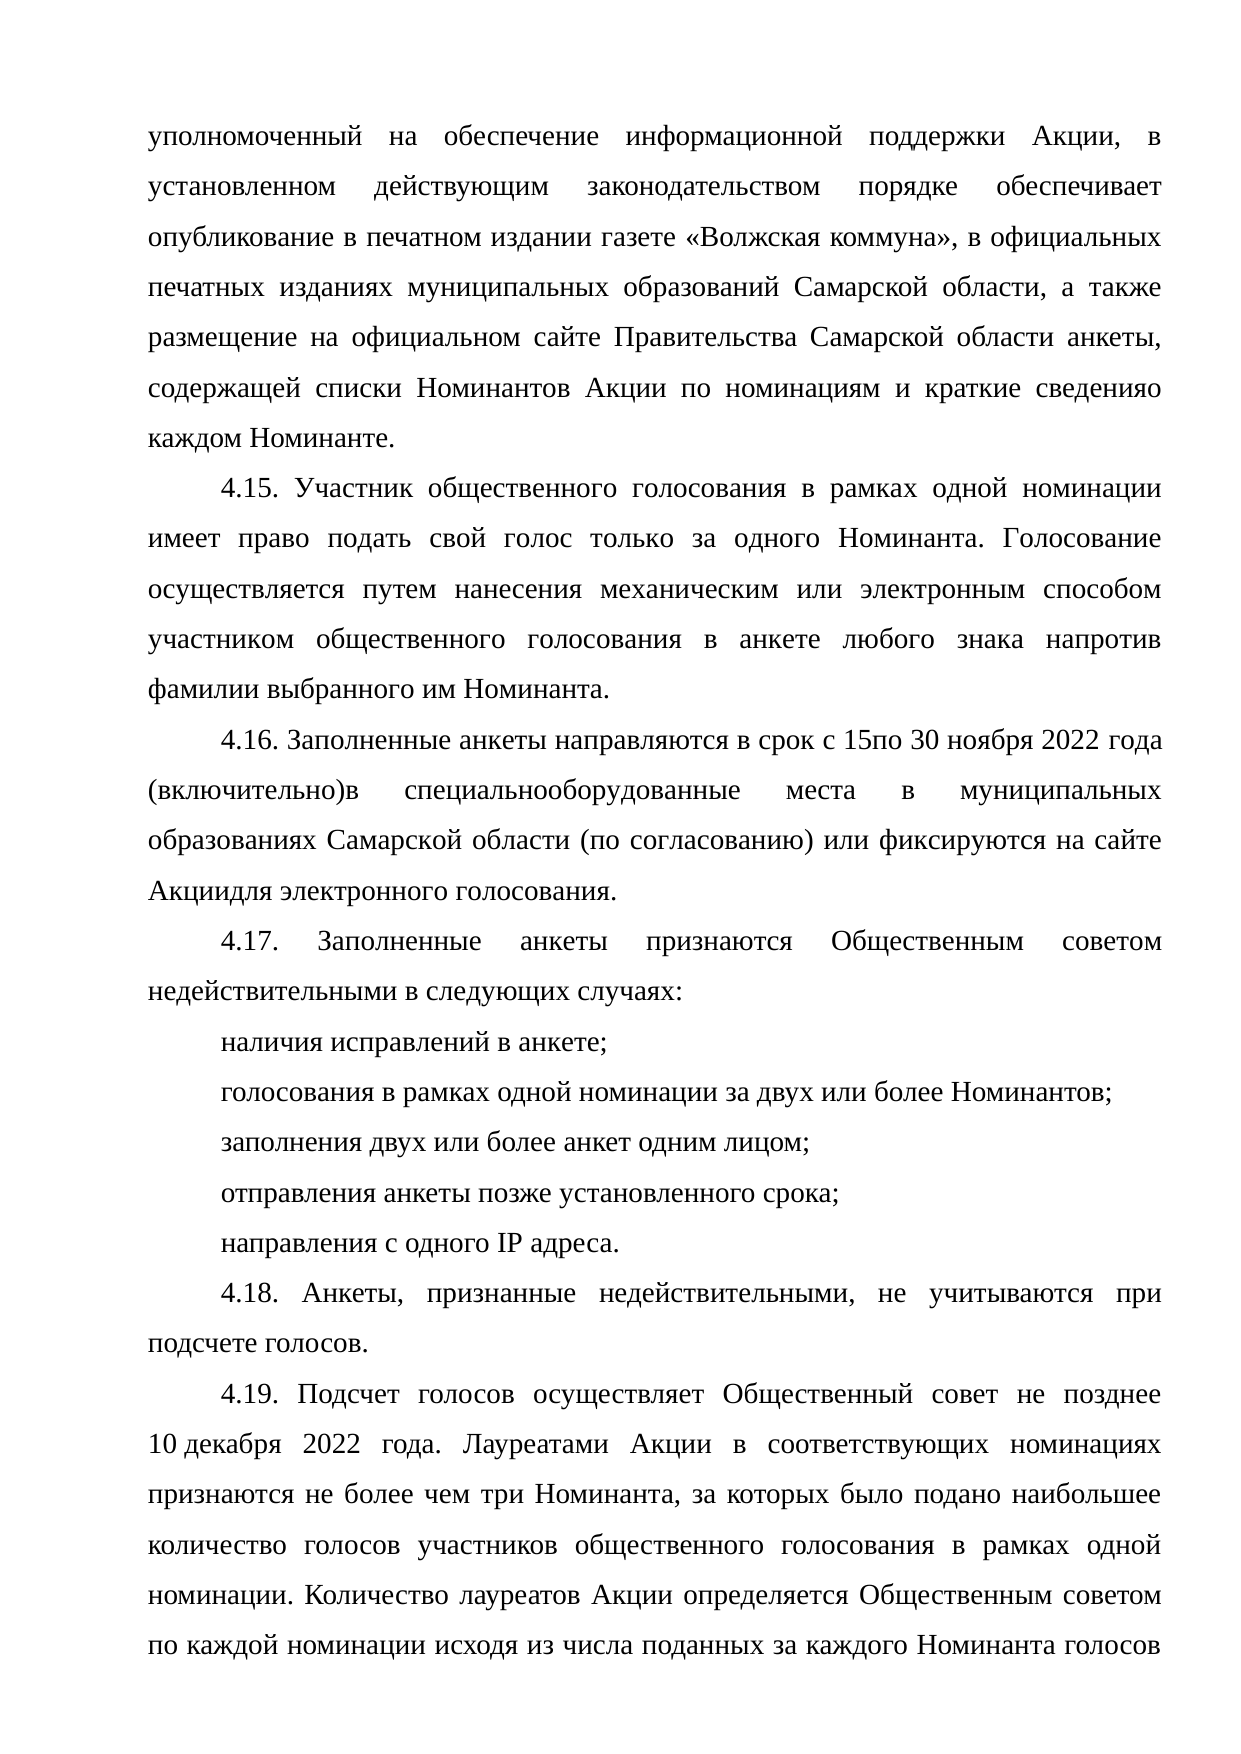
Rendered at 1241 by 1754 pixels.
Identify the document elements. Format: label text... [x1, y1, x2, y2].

text наличия исправлений в анкете; [148, 1024, 1162, 1057]
text 4.18. Анкеты, признанные недействительными, не учитываются при подсчете голосов. [148, 1275, 1162, 1359]
text 4.16. Заполненные анкеты направляются в срок с 15по 30 ноября 2022 года (включительно)в специальнооборудованные места в муниципальных образованиях Самарской области (по согласованию) или фиксируются на сайте Акциидля электронного голосования. [148, 722, 1162, 906]
text голосования в рамках одной номинации за двух или более Номинантов; [148, 1074, 1162, 1108]
text заполнения двух или более анкет одним лицом; [148, 1124, 1162, 1158]
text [148, 1376, 1162, 1661]
text направления с одного IP адреса. [148, 1225, 1162, 1258]
text отправления анкеты позже установленного срока; [148, 1175, 1162, 1208]
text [148, 118, 1162, 453]
text 4.15. Участник общественного голосования в рамках одной номинации имеет право подать свой голос только за одного Номинанта. Голосование осуществляется путем нанесения механическим или электронным способом участником общественного голосования в анкете любого знака напротив фамилии выбранного им Номинанта. [148, 470, 1162, 705]
text 4.17. Заполненные анкеты признаются Общественным советом недействительными в следующих случаях: [148, 923, 1162, 1007]
